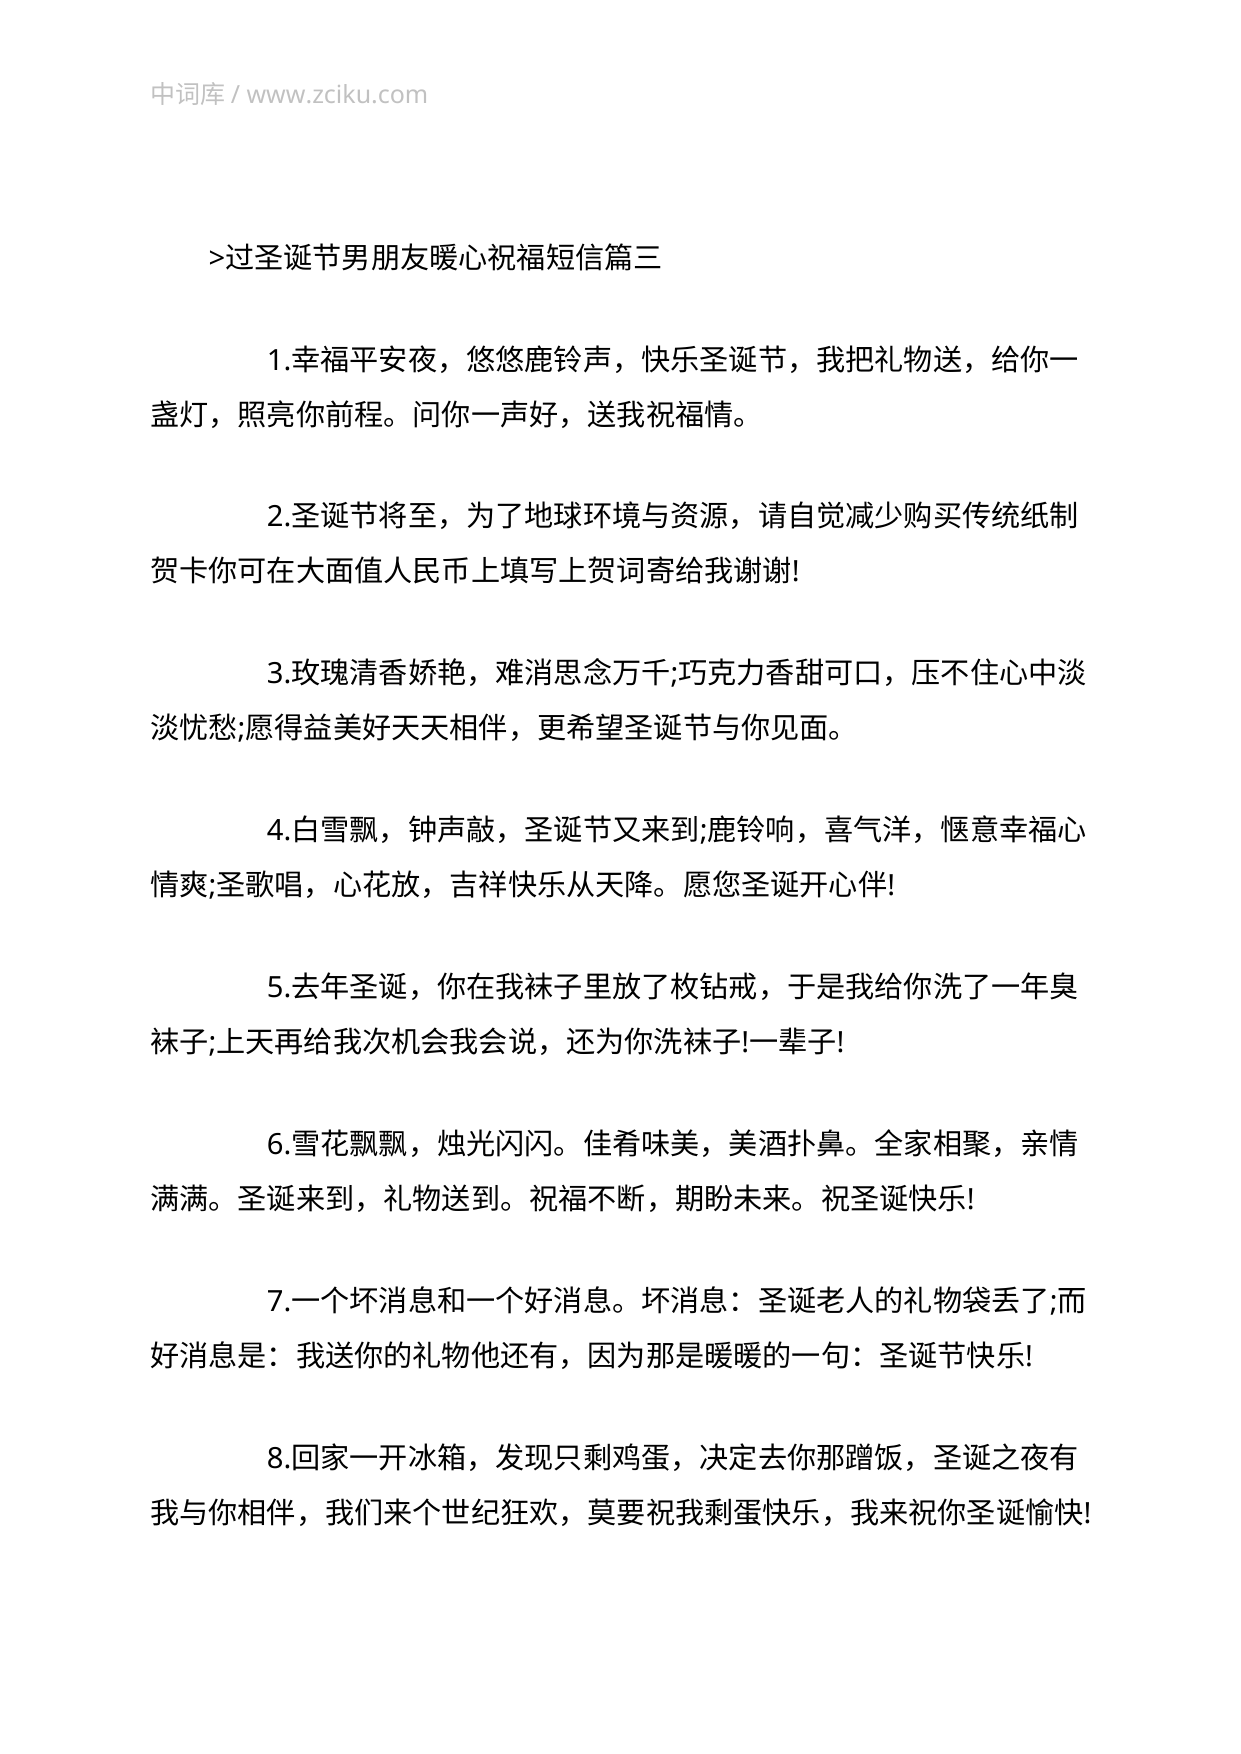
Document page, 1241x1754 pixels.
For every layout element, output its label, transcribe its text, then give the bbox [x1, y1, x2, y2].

text 2.圣诞节将至，为了地球环境与资源，请自觉减少购买传统纸制贺卡你可在大面值人民币上填写上贺词寄给我谢谢! [150, 493, 1090, 590]
text 8.回家一开冰箱，发现只剩鸡蛋，决定去你那蹭饭，圣诞之夜有我与你相伴，我们来个世纪狂欢，莫要祝我剩蛋快乐，我来祝你圣诞愉快! [150, 1435, 1090, 1532]
text 4.白雪飘，钟声敲，圣诞节又来到;鹿铃响，喜气洋，惬意幸福心情爽;圣歌唱，心花放，吉祥快乐从天降。愿您圣诞开心伴! [150, 807, 1090, 904]
text 6.雪花飘飘，烛光闪闪。佳肴味美，美酒扑鼻。全家相聚，亲情满满。圣诞来到，礼物送到。祝福不断，期盼未来。祝圣诞快乐! [150, 1121, 1090, 1218]
text 7.一个坏消息和一个好消息。坏消息：圣诞老人的礼物袋丢了;而好消息是：我送你的礼物他还有，因为那是暖暖的一句：圣诞节快乐! [150, 1278, 1090, 1375]
text >过圣诞节男朋友暖心祝福短信篇三 [150, 234, 1090, 277]
text 1.幸福平安夜，悠悠鹿铃声，快乐圣诞节，我把礼物送，给你一盏灯，照亮你前程。问你一声好，送我祝福情。 [150, 336, 1090, 433]
text 5.去年圣诞，你在我袜子里放了枚钻戒，于是我给你洗了一年臭袜子;上天再给我次机会我会说，还为你洗袜子!一辈子! [150, 964, 1090, 1061]
text 3.玫瑰清香娇艳，难消思念万千;巧克力香甜可口，压不住心中淡淡忧愁;愿得益美好天天相伴，更希望圣诞节与你见面。 [150, 650, 1090, 747]
